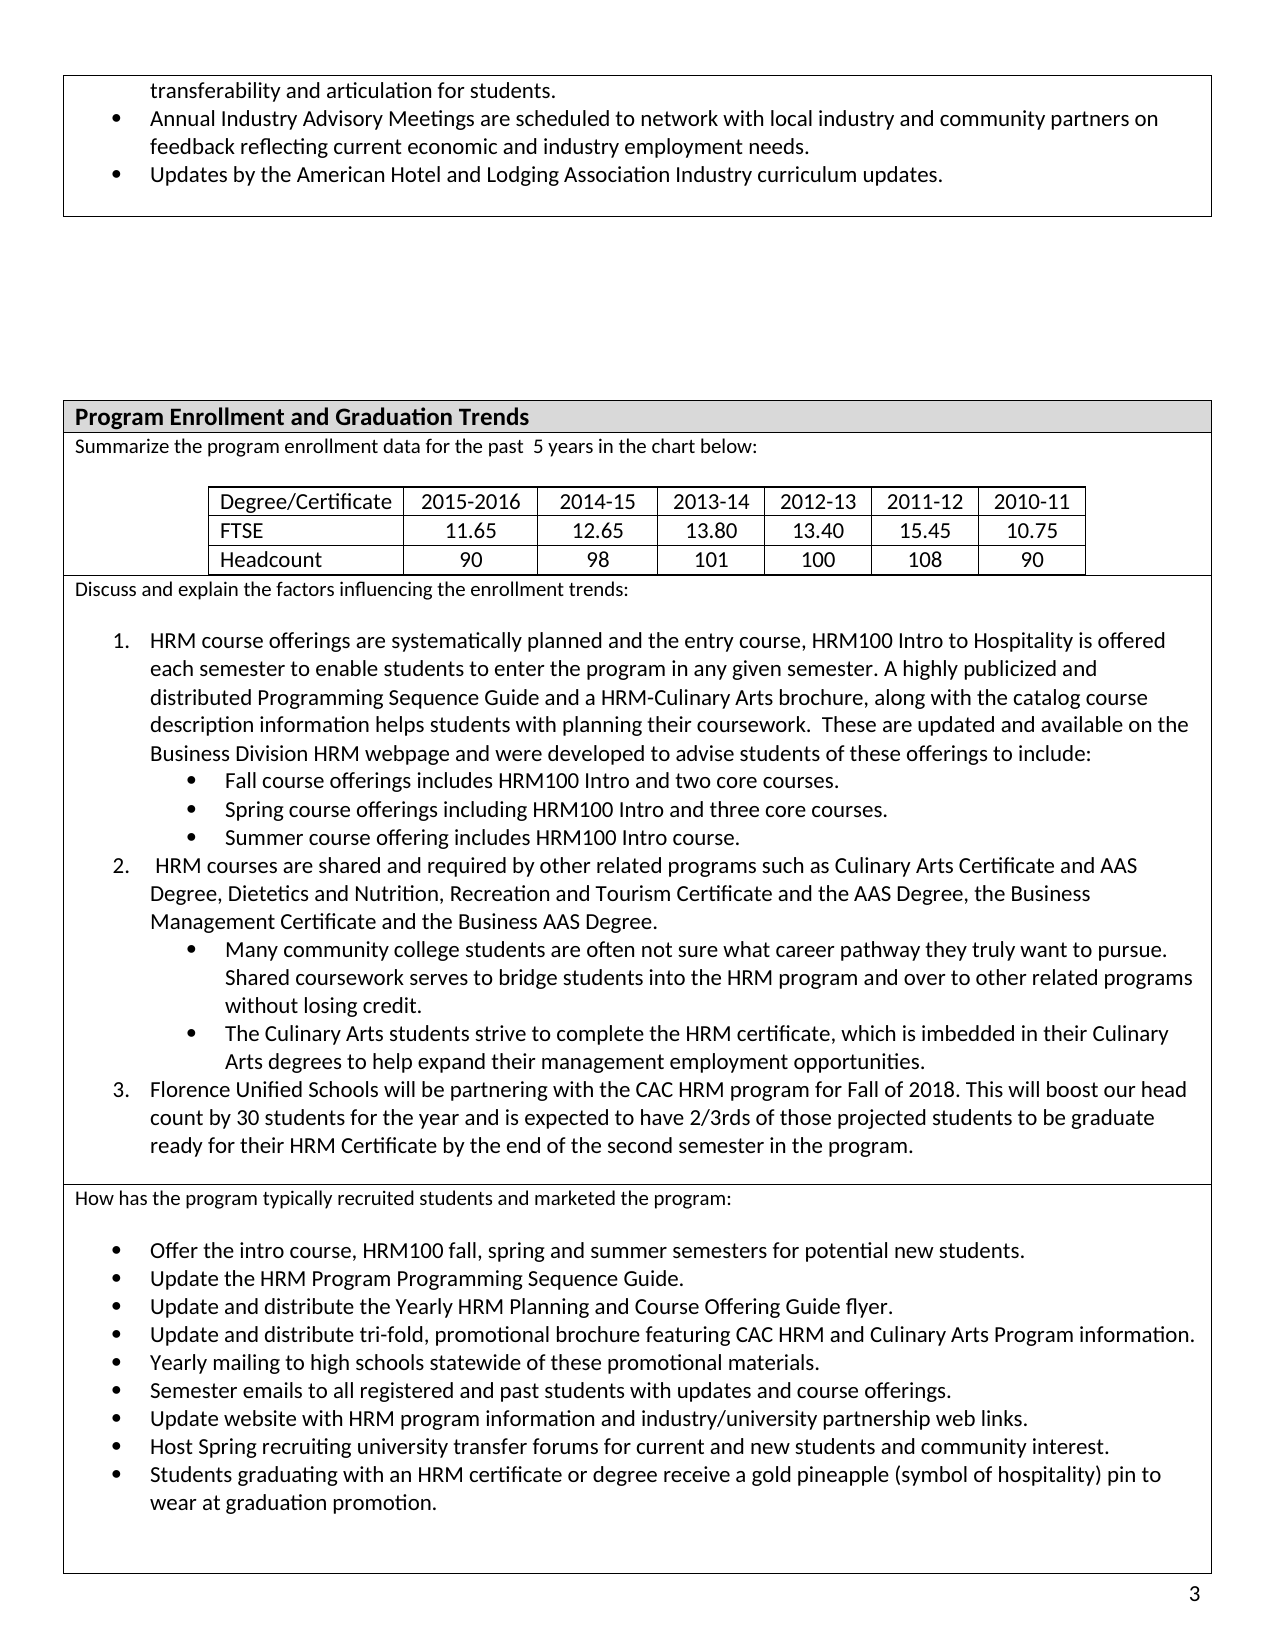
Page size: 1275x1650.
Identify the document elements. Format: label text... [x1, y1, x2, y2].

table_header Program Enrollment and Graduation Trends [64, 401, 1211, 432]
table_cell Summarize the program enrollment data for the past 5 years in the chart below: [64, 433, 1211, 575]
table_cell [64, 1185, 1211, 1572]
table_cell Discuss and explain the factors influencing the enrollment trends: HRM course offerings are systematically planned and the entry course, HRM100 Intro to Hospitality is offered each semester to enable students to enter the program in any given semester. A highly publicized and distributed Programming Sequence Guide and a HRM-Culinary Arts brochure, along with the catalog course description information helps students with planning their coursework. These are updated and available on the Business Division HRM webpage and were developed to advise students of these offerings to include: Fall course offerings includes HRM100 Intro and two core courses. Spring course offerings including HRM100 Intro and three core courses. Summer course offering includes HRM100 Intro course. HRM courses are shared and required by other related programs such as Culinary Arts Certificate and AAS Degree, Dietetics and Nutrition, Recreation and Tourism Certificate and the AAS Degree, the Business Management Certificate and the Business AAS Degree. Many community college students are often not sure what career pathway they truly want to pursue. Shared coursework serves to bridge students into the HRM program and over to other related programs without losing credit. The Culinary Arts students strive to complete the HRM certificate, which is imbedded in their Culinary Arts degrees to help expand their management employment opportunities. Florence Unified Schools will be partnering with the CAC HRM program for Fall of 2018. This will boost our head count by 30 students for the year and is expected to have 2/3rds of those projected students to be graduate ready for their HRM Certificate by the end of the second semester in the program. [64, 576, 1211, 1184]
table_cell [64, 76, 1211, 216]
